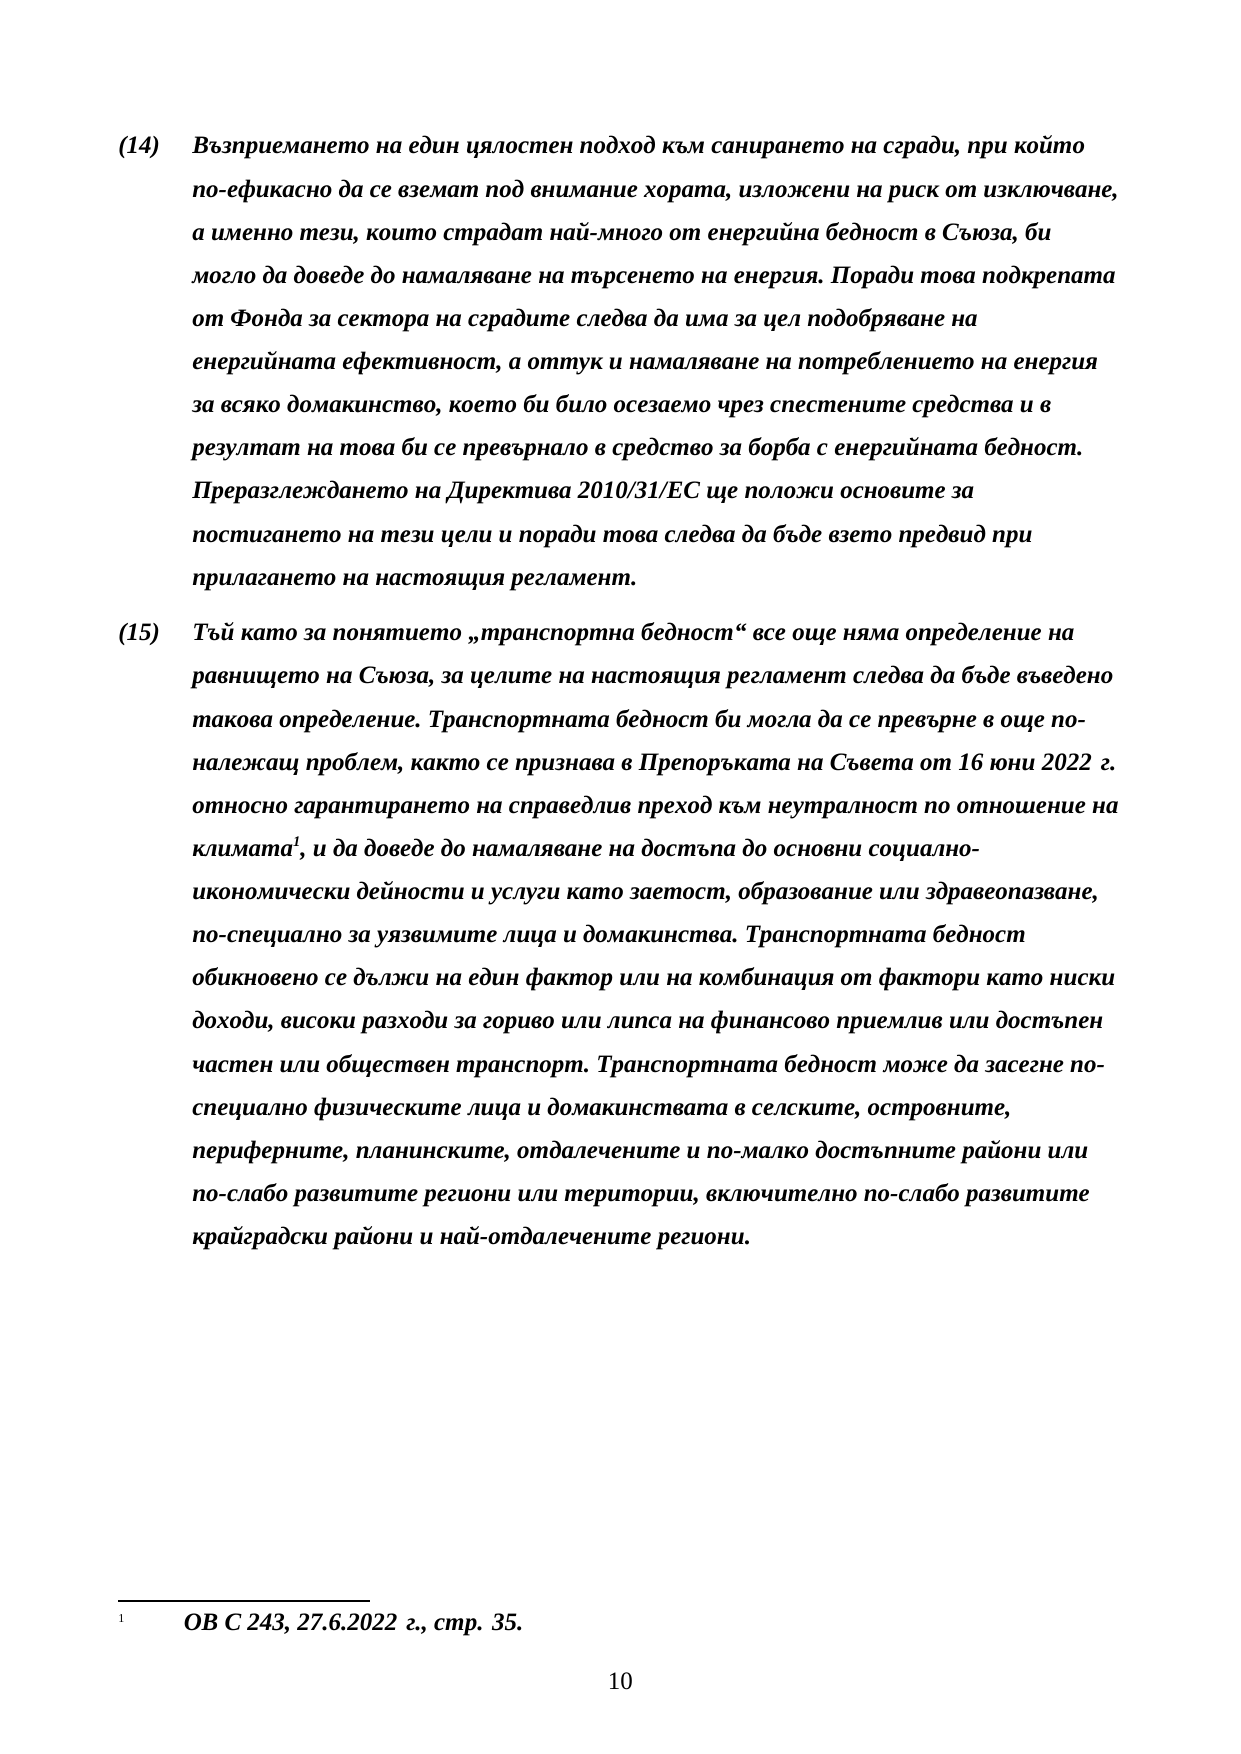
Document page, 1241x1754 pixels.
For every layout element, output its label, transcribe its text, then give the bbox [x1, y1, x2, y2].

text (14) Възприемането на един цялостен подход към санирането на сгради, при който по-ефикасно да се вземат под внимание хората, изложени на риск от изключване, а именно тези, които страдат най-много от енергийна бедност в Съюза, би могло да доведе до намаляване на търсенето на енергия. Поради това подкрепата от Фонда за сектора на сградите следва да има за цел подобряване на енергийната ефективност, а оттук и намаляване на потреблението на енергия за всяко домакинство, което би било осезаемо чрез спестените средства и в резултат на това би се превърнало в средство за борба с енергийната бедност. Преразглеждането на Директива 2010/31/ЕС ще положи основите за постигането на тези цели и поради това следва да бъде взето предвид при прилагането на настоящия регламент. [118, 131, 1122, 591]
text (15) Тъй като за понятието „транспортна бедност“ все още няма определение на равнището на Съюза, за целите на настоящия регламент следва да бъде въведено такова определение. Транспортната бедност би могла да се превърне в още по-належащ проблем, както се признава в Препоръката на Съвета от 16 юни 2022 г. относно гарантирането на справедлив преход към неутралност по отношение на климата, и да доведе до намаляване на достъпа до основни социално-икономически дейности и услуги като заетост, образование или здравеопазване, по-специално за уязвимите лица и домакинства. Транспортната бедност обикновено се дължи на един фактор или на комбинация от фактори като ниски доходи, високи разходи за гориво или липса на финансово приемлив или достъпен частен или обществен транспорт. Транспортната бедност може да засегне по-специално физическите лица и домакинствата в селските, островните, периферните, планинските, отдалечените и по-малко достъпните райони или по-слабо развитите региони или територии, включително по-слабо развитите крайградски райони и най-отдалечените региони. [118, 617, 1122, 1250]
